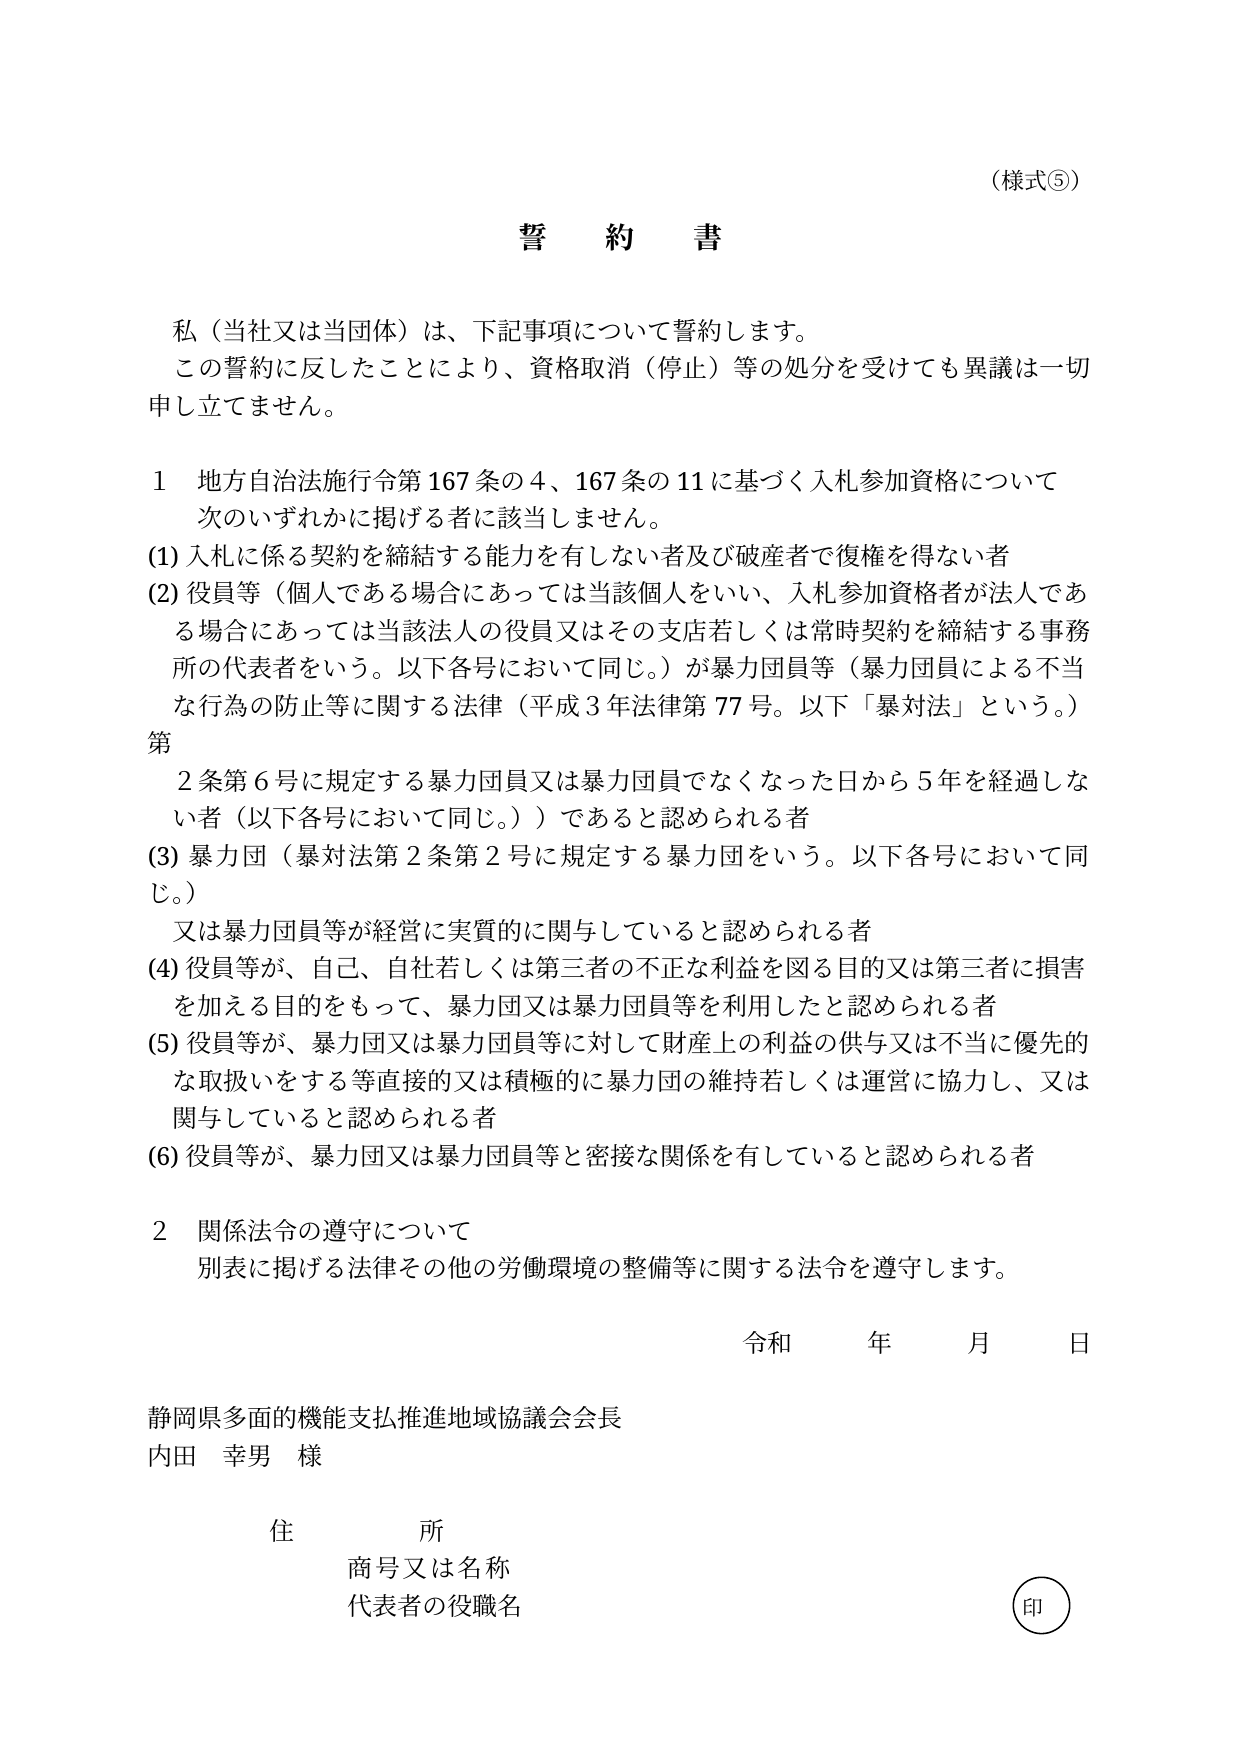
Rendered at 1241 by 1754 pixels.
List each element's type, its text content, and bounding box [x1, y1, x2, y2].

text 代表者の役職名 印 [148, 1586, 1019, 1623]
text 住 所 [148, 1511, 1092, 1548]
text 令和 年 月 日 [148, 1323, 1092, 1361]
text (5) 役員等が、暴力団又は暴力団員等に対して財産上の利益の供与又は不当に優先的な取扱いをする等直接的又は積極的に暴力団の維持若しくは運営に協力し、又は関与していると認められる者 [148, 1023, 1092, 1136]
text (2) 役員等（個人である場合にあっては当該個人をいい、入札参加資格者が法人である場合にあっては当該法人の役員又はその支店若しくは常時契約を締結する事務所の代表者をいう。以下各号において同じ｡）が暴力団員等（暴力団員による不当 [148, 573, 1092, 686]
text 別表に掲げる法律その他の労働環境の整備等に関する法令を遵守します。 [148, 1248, 1092, 1286]
text この誓約に反したことにより、資格取消（停止）等の処分を受けても異議は一切申し立てません。 [148, 348, 1092, 423]
text 静岡県多面的機能支払推進地域協議会会長 [148, 1398, 1092, 1436]
text を加える目的をもって、暴力団又は暴力団員等を利用したと認められる者 [148, 986, 1092, 1023]
text 内田 幸男 様 [148, 1436, 1092, 1473]
text (4) 役員等が、自己、自社若しくは第三者の不正な利益を図る目的又は第三者に損害 [148, 948, 1092, 986]
text 又は暴力団員等が経営に実質的に関与していると認められる者 [148, 911, 1092, 948]
text な行為の防止等に関する法律（平成３年法律第77号。以下「暴対法」という｡）第 [148, 686, 1092, 761]
text １ 地方自治法施行令第167条の４、167条の11に基づく入札参加資格について [148, 461, 1092, 498]
text (3) 暴力団（暴対法第２条第２号に規定する暴力団をいう。以下各号において同じ｡） [148, 836, 1092, 911]
text 商号又は名称 [148, 1548, 1092, 1586]
text 次のいずれかに掲げる者に該当しません。 [148, 498, 1092, 536]
text (6) 役員等が、暴力団又は暴力団員等と密接な関係を有していると認められる者 [148, 1136, 1092, 1173]
text 代表者の役職名 印 [1064, 1586, 1092, 1623]
text 誓 約 書 [148, 198, 1092, 273]
text (1) 入札に係る契約を締結する能力を有しない者及び破産者で復権を得ない者 [148, 536, 1092, 573]
text ２ 関係法令の遵守について [148, 1211, 1092, 1248]
text （様式⑤） [148, 161, 1092, 198]
text 代表者の役職名 印 [1015, 1586, 1068, 1623]
text 私（当社又は当団体）は、下記事項について誓約します。 [148, 311, 1092, 348]
text ２条第６号に規定する暴力団員又は暴力団員でなくなった日から５年を経過しない者（以下各号において同じ｡））であると認められる者 [173, 761, 1092, 836]
